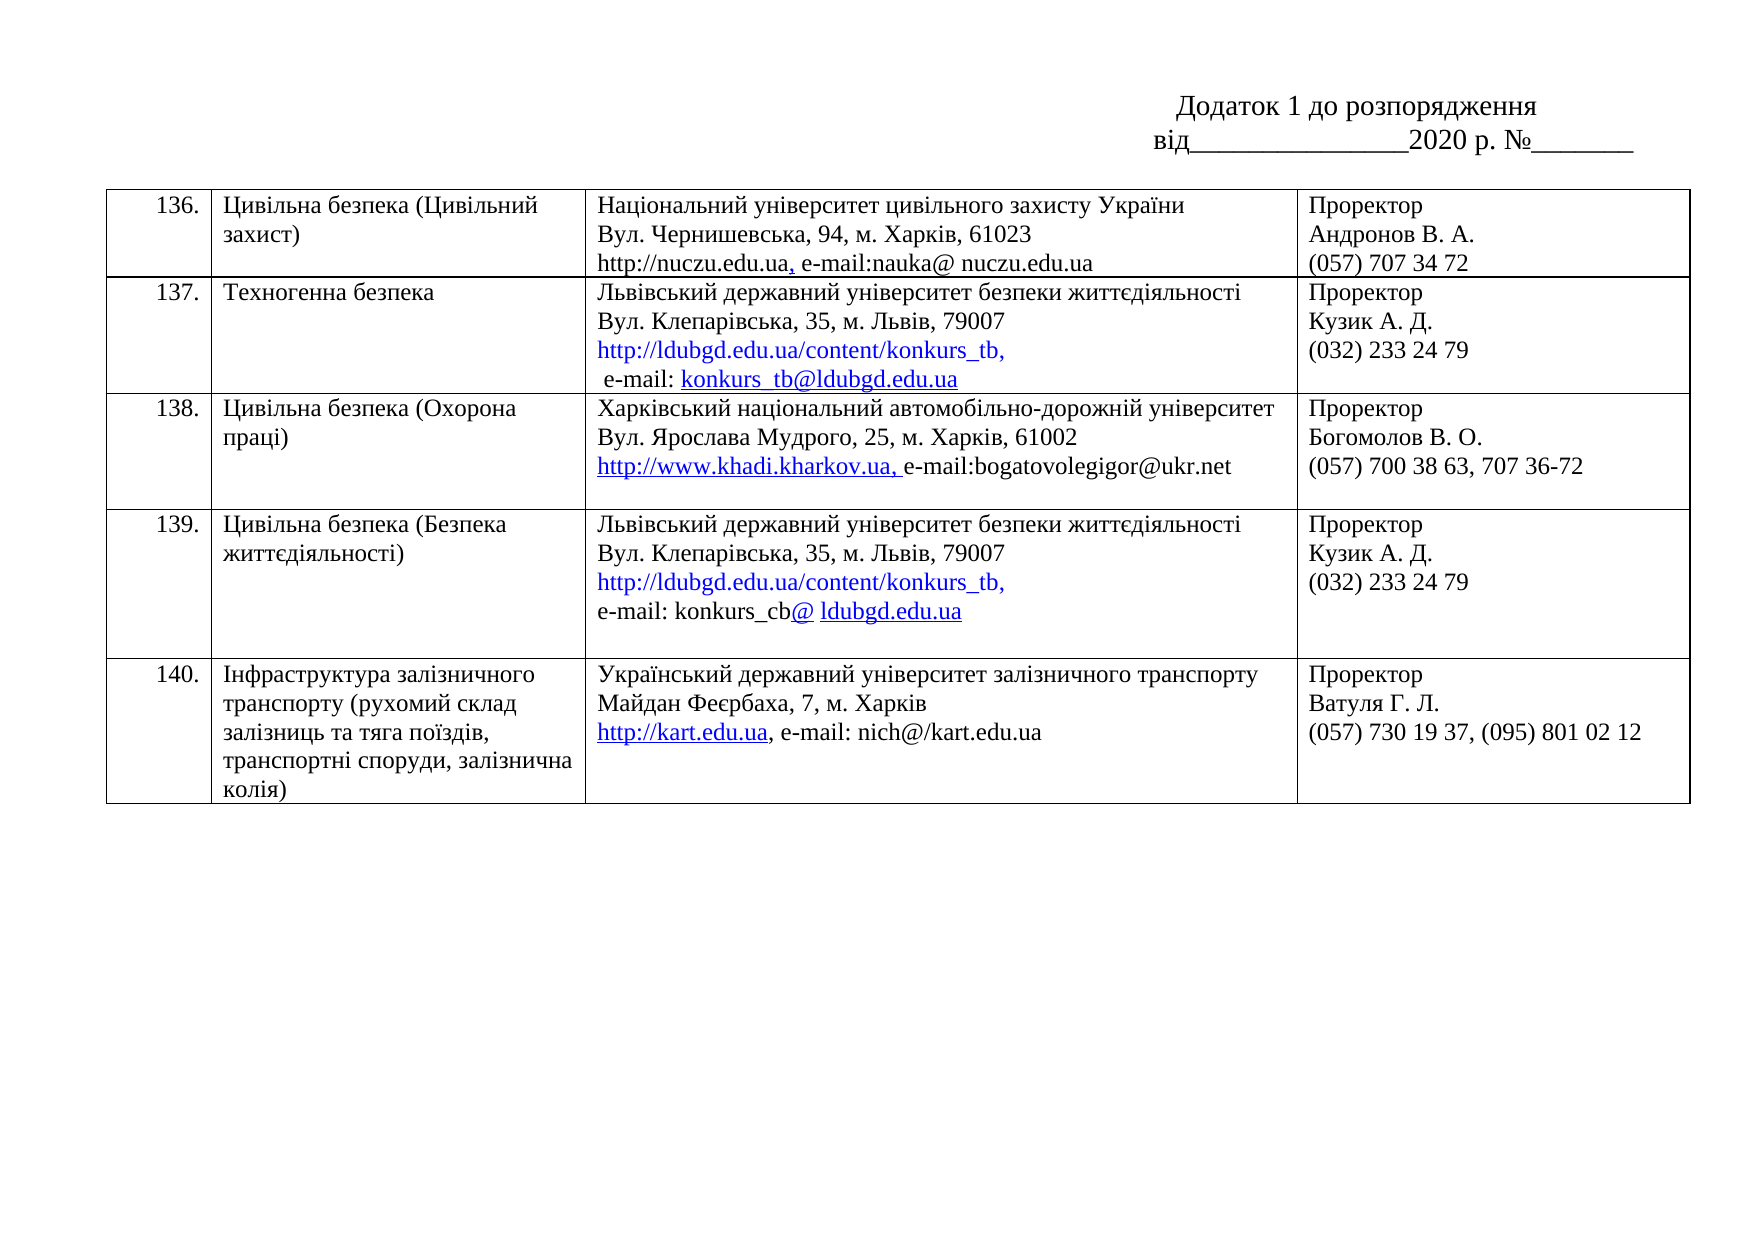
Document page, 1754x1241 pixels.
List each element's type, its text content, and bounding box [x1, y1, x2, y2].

table_header Цивільна безпека (Цивільний захист) [212, 190, 585, 276]
table_cell Харківський національний автомобільно-дорожній університет Вул. Ярослава Мудрого, 25, м. Харків, 61002 http://www.khadi.kharkov.ua, e-mail:bogatovolegigor@ukr.net [586, 394, 1297, 508]
text від_______________2020 р. №_______ [1151, 122, 1636, 156]
table_cell Цивільна безпека (Безпека життєдіяльності) [212, 510, 585, 658]
table_cell Проректор Богомолов В. О. (057) 700 38 63, 707 36-72 [1298, 394, 1689, 508]
table_cell Інфраструктура залізничного транспорту (рухомий склад залізниць та тяга поїздів, транспортні споруди, залізнична колія) [212, 659, 585, 803]
table_cell Проректор Кузик А. Д. (032) 233 24 79 [1298, 510, 1689, 658]
table_cell Проректор Кузик А. Д. (032) 233 24 79 [1298, 278, 1689, 392]
table_cell [107, 510, 211, 658]
table_header Проректор Андронов В. А. (057) 707 34 72 [1298, 190, 1689, 276]
table_cell Український державний університет залізничного транспорту Майдан Феєрбаха, 7, м. Харків http://kart.edu.ua, e-mail: nich@/kart.edu.ua [586, 659, 1297, 803]
table_cell Цивільна безпека (Охорона праці) [212, 394, 585, 508]
table_cell [107, 394, 211, 508]
table_cell [107, 659, 211, 803]
table_cell Львівський державний університет безпеки життєдіяльності Вул. Клепарівська, 35, м. Львів, 79007 http://ldubgd.edu.ua/content/konkurs_tb, e-mail: konkurs_cb@ ldubgd.edu.ua [586, 510, 1297, 658]
table_cell Львівський державний університет безпеки життєдіяльності Вул. Клепарівська, 35, м. Львів, 79007 http://ldubgd.edu.ua/content/konkurs_tb, e-mail: konkurs_tb@ldubgd.edu.ua [586, 278, 1297, 392]
table_cell Техногенна безпека [212, 278, 585, 392]
text Додаток 1 до розпорядження [1077, 88, 1636, 122]
table_cell Проректор Ватуля Г. Л. (057) 730 19 37, (095) 801 02 12 [1298, 659, 1689, 803]
table_cell [107, 278, 211, 392]
table_header [107, 190, 211, 276]
table_header Національний університет цивільного захисту України Вул. Чернишевська, 94, м. Харків, 61023 http://nuczu.edu.ua, e-mail:nauka@ nuczu.edu.ua [586, 190, 1297, 276]
